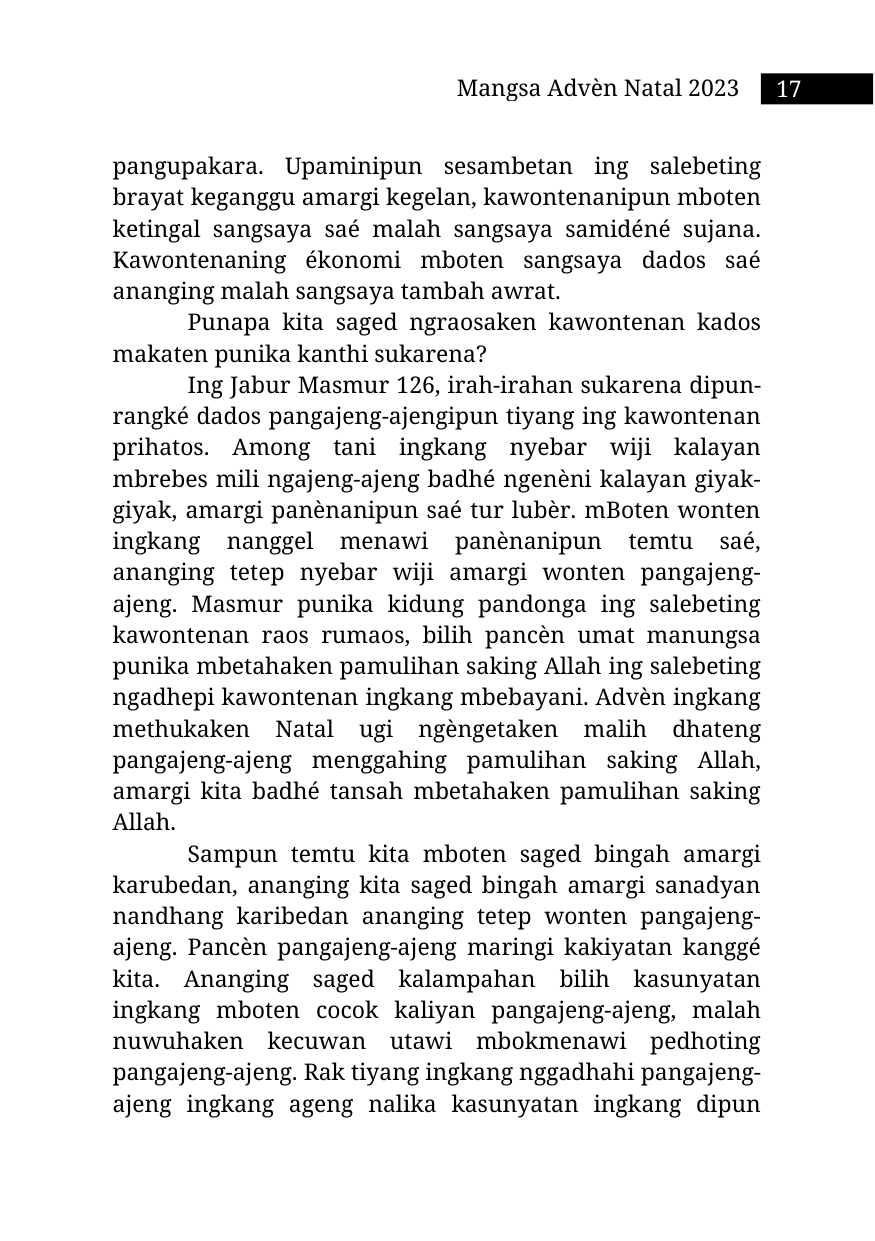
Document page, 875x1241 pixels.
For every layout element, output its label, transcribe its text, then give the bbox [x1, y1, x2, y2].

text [112, 150, 762, 306]
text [112, 837, 762, 1119]
text Punapa kita saged ngraosaken kawontenan kados makaten punika kanthi sukarena? [112, 306, 762, 369]
text Ing Jabur Masmur 126, irah-irahan sukarena dipun-rangké dados pangajeng-ajengipun tiyang ing kawontenan prihatos. Among tani ingkang nyebar wiji kalayan mbrebes mili ngajeng-ajeng badhé ngenèni kalayan giyak-giyak, amargi panènanipun saé tur lubèr. mBoten wonten ingkang nanggel menawi panènanipun temtu saé, ananging tetep nyebar wiji amargi wonten pangajeng-ajeng. Masmur punika kidung pandonga ing salebeting kawontenan raos rumaos, bilih pancèn umat manungsa punika mbetahaken pamulihan saking Allah ing salebeting ngadhepi kawontenan ingkang mbebayani. Advèn ingkang methukaken Natal ugi ngèngetaken malih dhateng pangajeng-ajeng menggahing pamulihan saking Allah, amargi kita badhé tansah mbetahaken pamulihan saking Allah. [112, 369, 762, 837]
